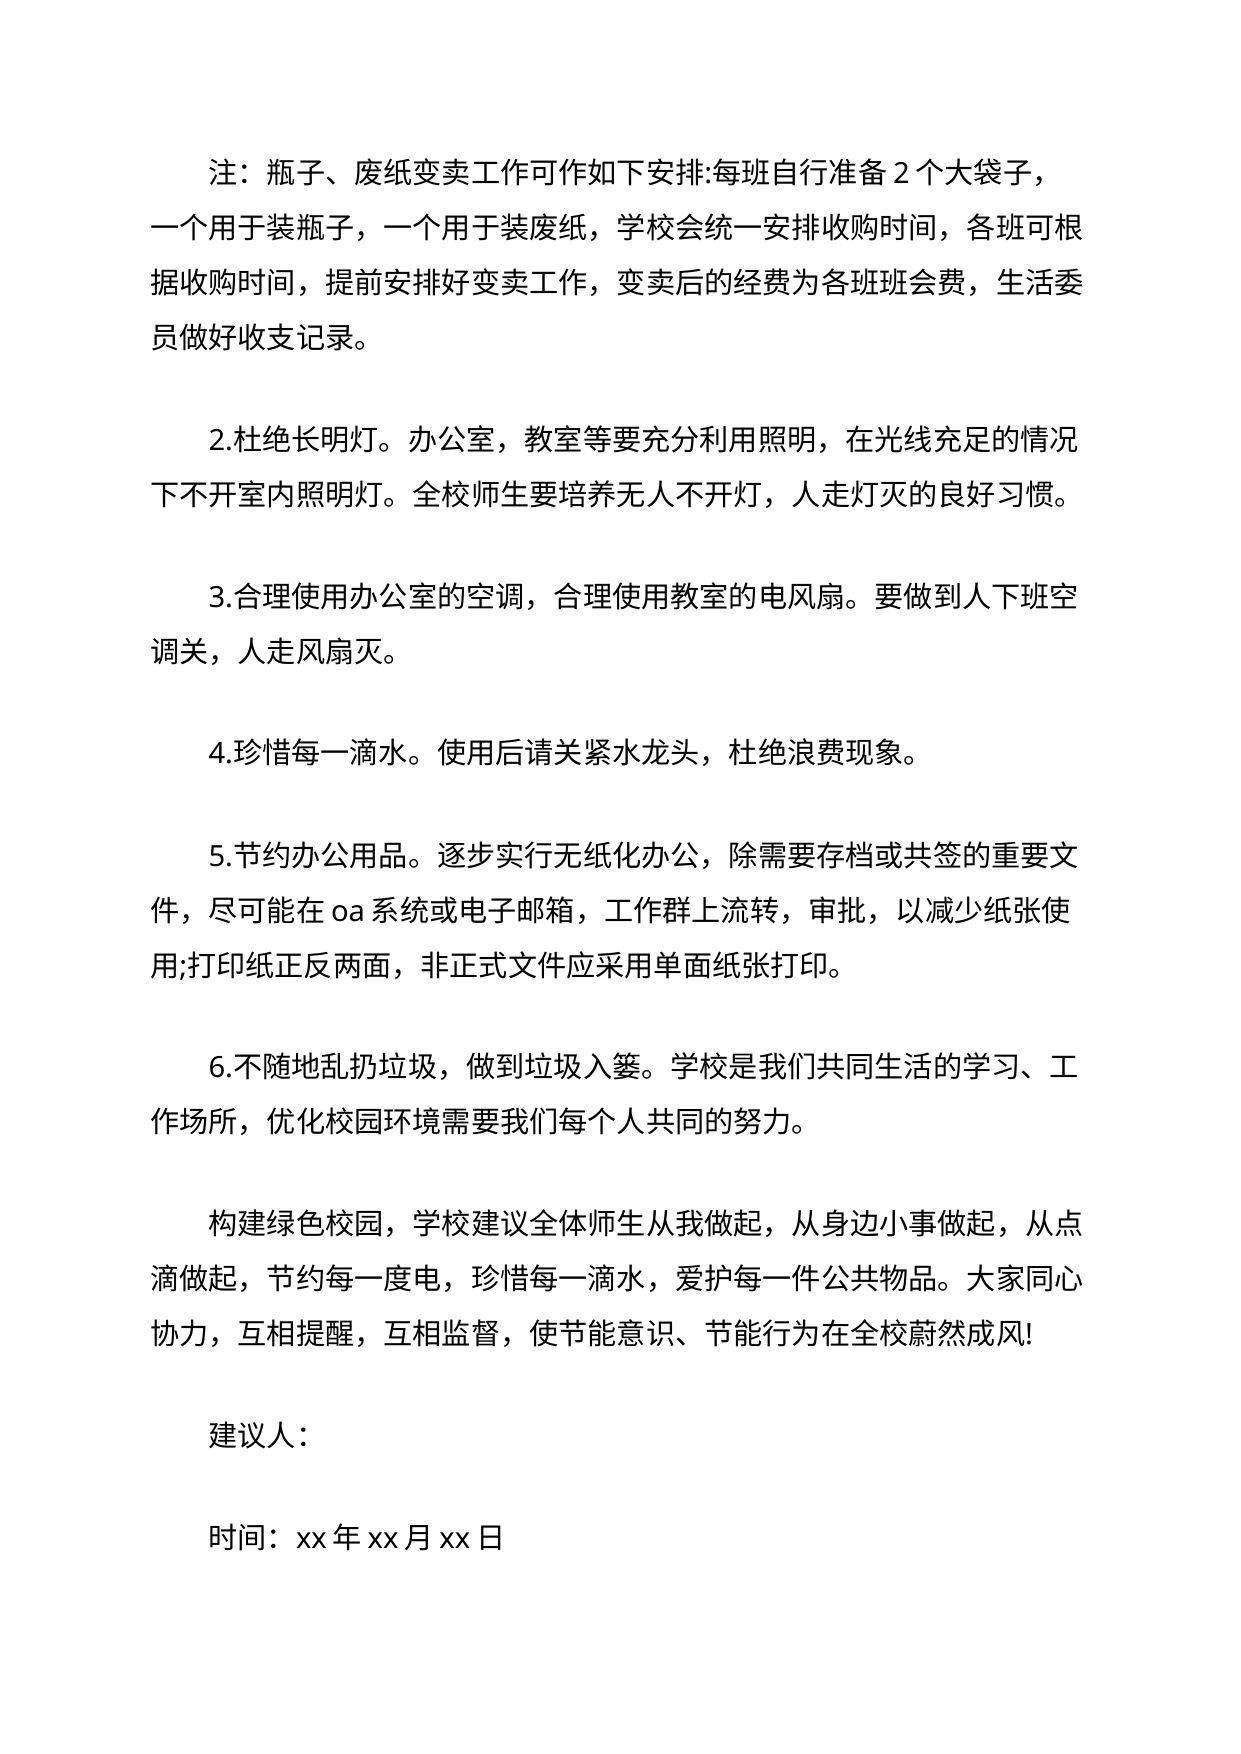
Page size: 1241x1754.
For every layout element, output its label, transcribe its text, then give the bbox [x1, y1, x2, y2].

text 5.节约办公用品。逐步实行无纸化办公，除需要存档或共签的重要文件，尽可能在oa系统或电子邮箱，工作群上流转，审批，以减少纸张使用;打印纸正反两面，非正式文件应采用单面纸张打印。 [150, 832, 1090, 984]
text 注：瓶子、废纸变卖工作可作如下安排:每班自行准备2个大袋子，一个用于装瓶子，一个用于装废纸，学校会统一安排收购时间，各班可根据收购时间，提前安排好变卖工作，变卖后的经费为各班班会费，生活委员做好收支记录。 [150, 150, 1090, 357]
text 6.不随地乱扔垃圾，做到垃圾入篓。学校是我们共同生活的学习、工作场所，优化校园环境需要我们每个人共同的努力。 [150, 1044, 1090, 1141]
text 2.杜绝长明灯。办公室，教室等要充分利用照明，在光线充足的情况下不开室内照明灯。全校师生要培养无人不开灯，人走灯灭的良好习惯。 [150, 417, 1090, 514]
text 构建绿色校园，学校建议全体师生从我做起，从身边小事做起，从点滴做起，节约每一度电，珍惜每一滴水，爱护每一件公共物品。大家同心协力，互相提醒，互相监督，使节能意识、节能行为在全校蔚然成风! [150, 1201, 1090, 1353]
text 3.合理使用办公室的空调，合理使用教室的电风扇。要做到人下班空调关，人走风扇灭。 [150, 573, 1090, 671]
text 建议人： [150, 1413, 1090, 1455]
text 时间：xx年xx月xx日 [150, 1514, 1090, 1557]
text 4.珍惜每一滴水。使用后请关紧水龙头，杜绝浪费现象。 [150, 730, 1090, 772]
